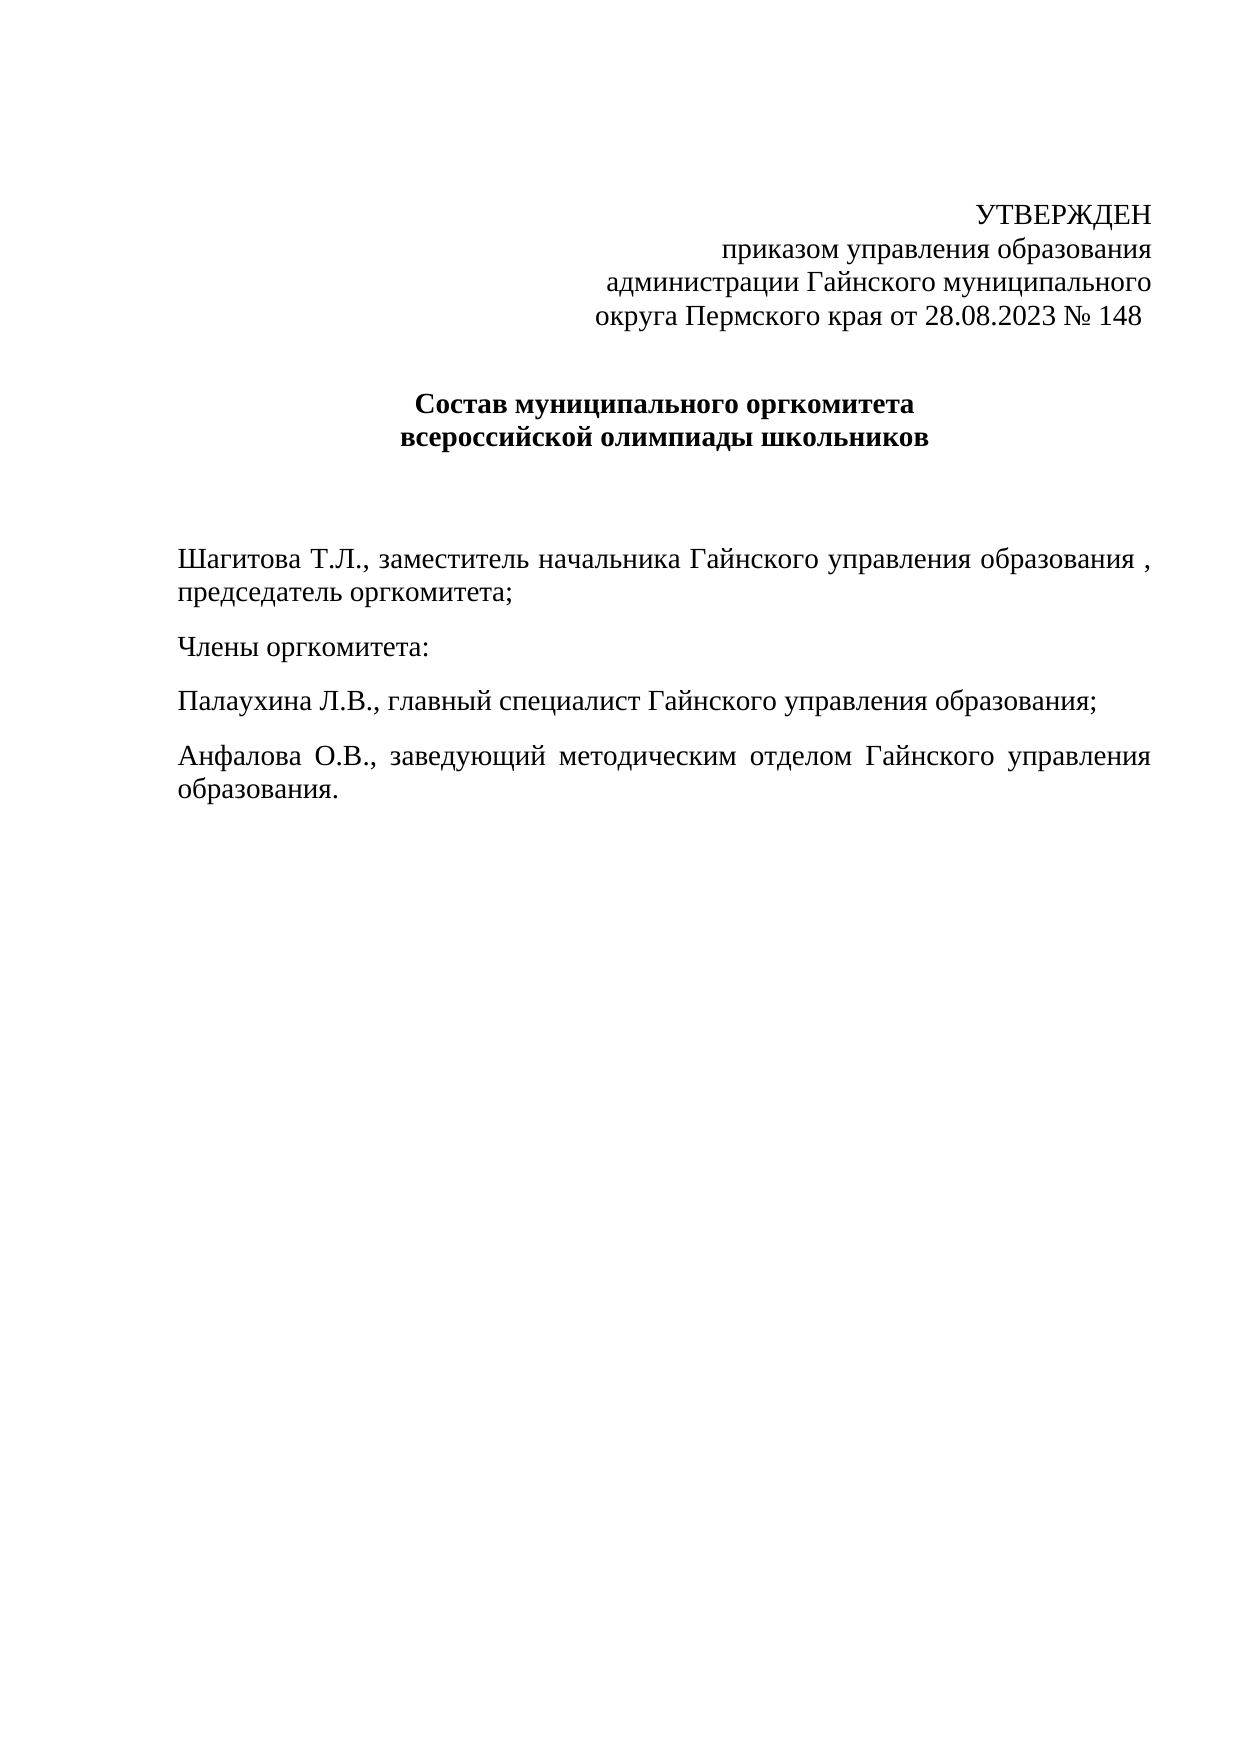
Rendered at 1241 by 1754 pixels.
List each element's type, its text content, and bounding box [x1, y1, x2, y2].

text администрации Гайнского муниципального [177, 264, 1152, 298]
text Члены оргкомитета: [177, 629, 1152, 662]
text Состав муниципального оргкомитета [177, 386, 1152, 419]
text УТВЕРЖДЕН [177, 197, 1152, 231]
text Анфалова О.В., заведующий методическим отделом Гайнского управления образования. [177, 738, 1152, 805]
text приказом управления образования [177, 231, 1152, 264]
text всероссийской олимпиады школьников [177, 419, 1152, 453]
text округа Пермского края от 28.08.2023 № 148 [177, 298, 1152, 332]
text Палаухина Л.В., главный специалист Гайнского управления образования; [177, 683, 1152, 717]
text Шагитова Т.Л., заместитель начальника Гайнского управления образования , председатель оргкомитета; [177, 541, 1152, 608]
